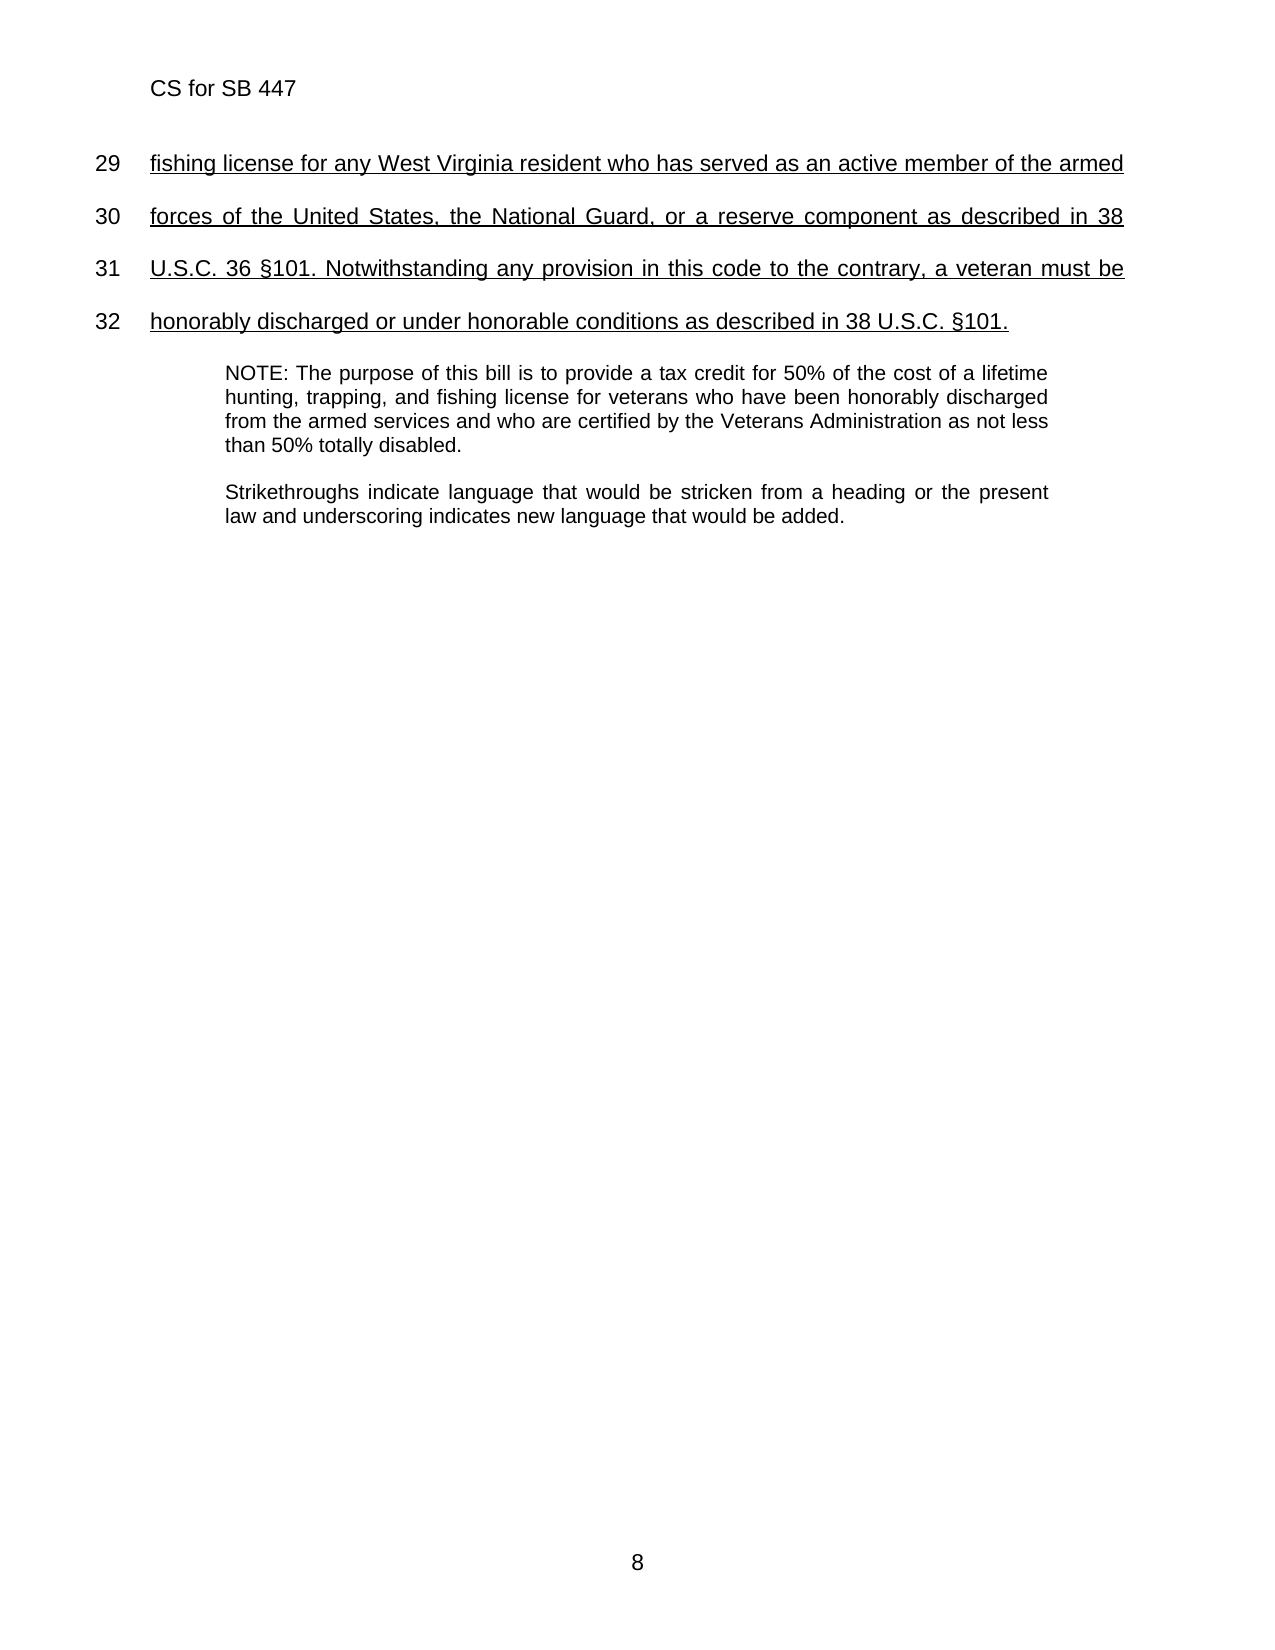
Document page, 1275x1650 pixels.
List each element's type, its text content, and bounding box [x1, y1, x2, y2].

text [150, 150, 1125, 278]
text Strikethroughs indicate language that would be stricken from a heading or the present law and underscoring indicates new language that would be added. [225, 479, 1050, 527]
text NOTE: The purpose of this bill is to provide a tax credit for 50% of the cost of a lifetime hunting, trapping, and fishing license for veterans who have been honorably discharged from the armed services and who are certified by the Veterans Administration as not less than 50% totally disabled. [225, 361, 1050, 457]
